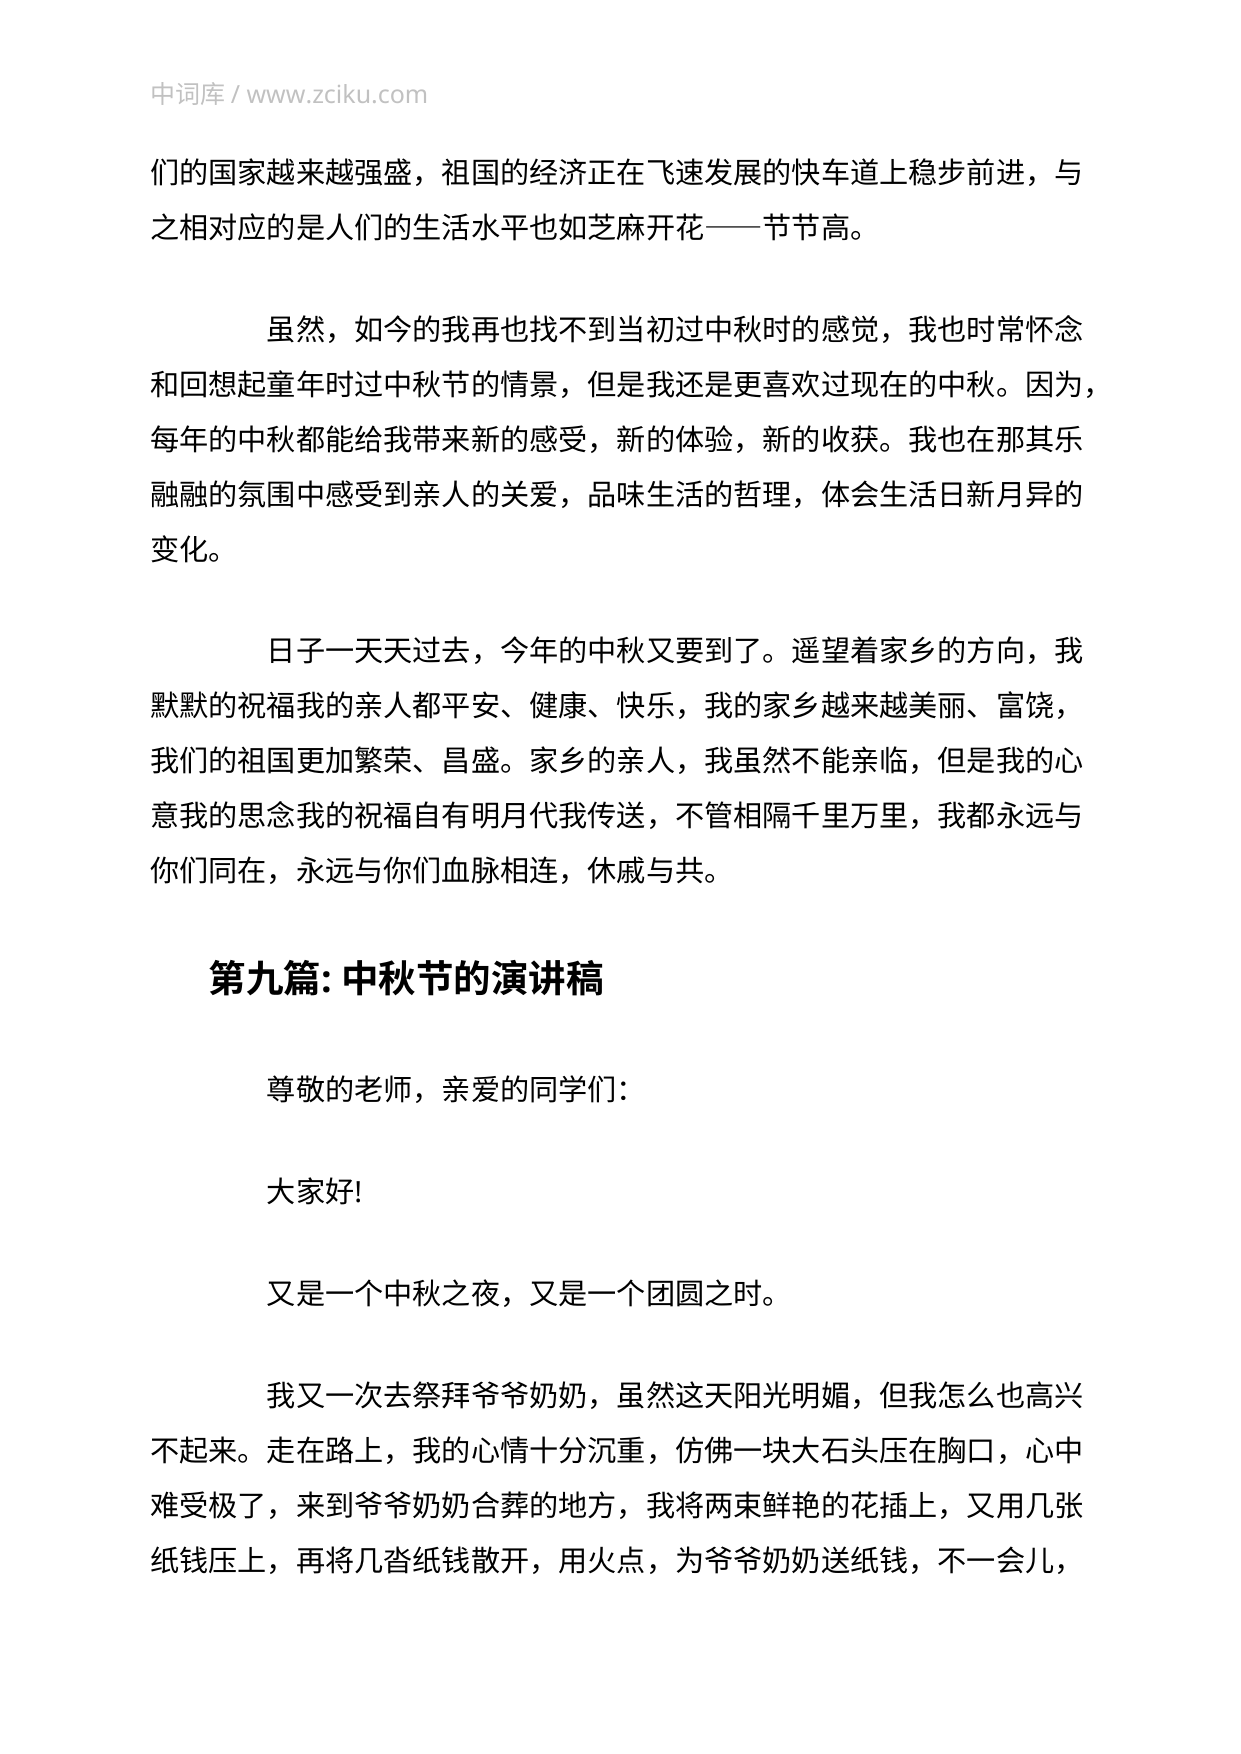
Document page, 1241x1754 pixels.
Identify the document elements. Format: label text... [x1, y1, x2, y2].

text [150, 150, 1090, 247]
text 大家好! [150, 1169, 1090, 1211]
text 尊敬的老师，亲爱的同学们： [150, 1067, 1090, 1109]
text 第九篇: 中秋节的演讲稿 [150, 949, 1090, 1004]
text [150, 1372, 1090, 1579]
text 虽然，如今的我再也找不到当初过中秋时的感觉，我也时常怀念和回想起童年时过中秋节的情景，但是我还是更喜欢过现在的中秋。因为，每年的中秋都能给我带来新的感受，新的体验，新的收获。我也在那其乐融融的氛围中感受到亲人的关爱，品味生活的哲理，体会生活日新月异的变化。 [150, 307, 1090, 568]
text 又是一个中秋之夜，又是一个团圆之时。 [150, 1271, 1090, 1313]
text 日子一天天过去，今年的中秋又要到了。遥望着家乡的方向，我默默的祝福我的亲人都平安、健康、快乐，我的家乡越来越美丽、富饶，我们的祖国更加繁荣、昌盛。家乡的亲人，我虽然不能亲临，但是我的心意我的思念我的祝福自有明月代我传送，不管相隔千里万里，我都永远与你们同在，永远与你们血脉相连，休戚与共。 [150, 628, 1090, 890]
